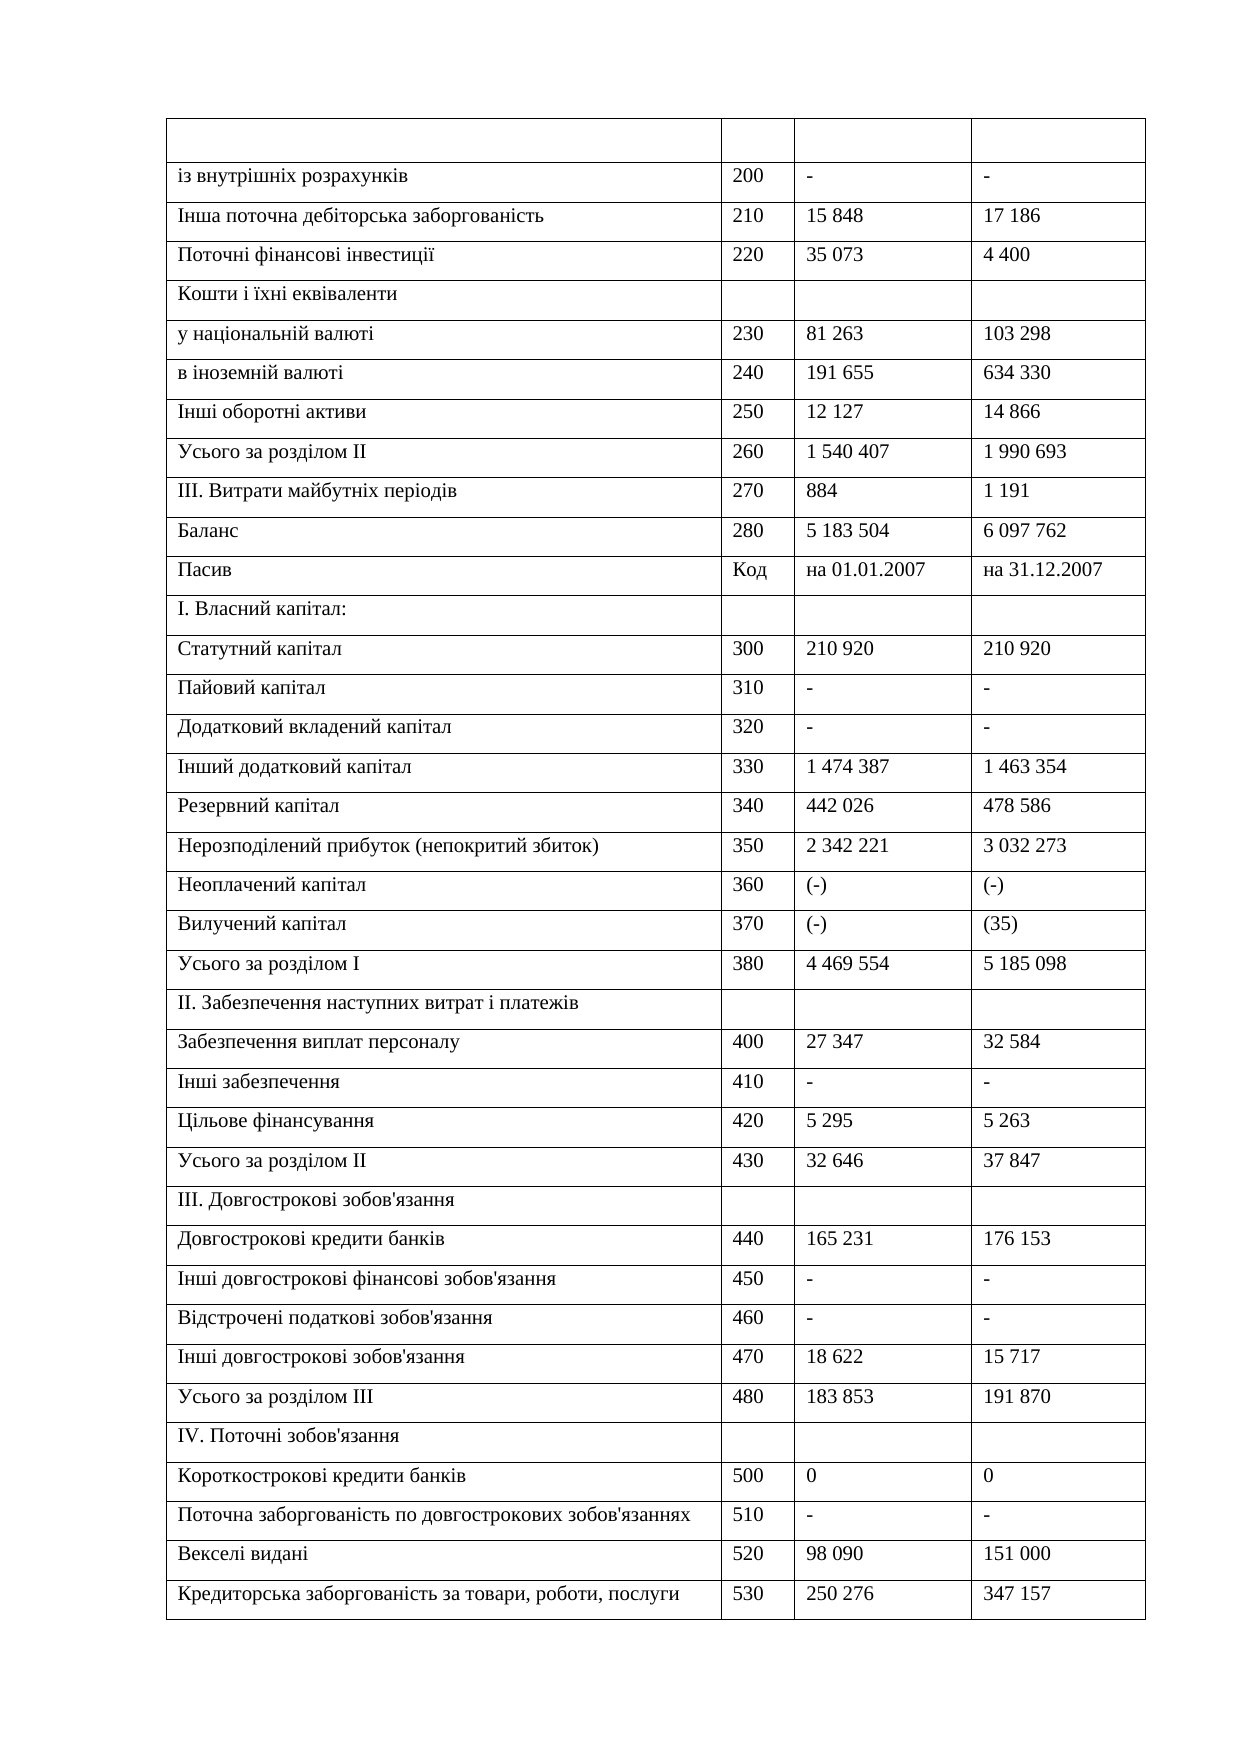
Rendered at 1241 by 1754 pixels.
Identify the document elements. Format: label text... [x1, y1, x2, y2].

table_cell 0 [795, 1463, 971, 1501]
table_cell 35 073 [795, 242, 971, 280]
table_cell Відстрочені податкові зобов'язання [167, 1305, 721, 1343]
table_cell Усього за розділом III [167, 1384, 721, 1422]
table_cell (-) [795, 872, 971, 910]
table_cell 478 586 [972, 793, 1145, 832]
table_cell 103 298 [972, 321, 1145, 359]
table_cell із внутрішніх розрахунків [167, 163, 721, 202]
table_cell Інші забезпечення [167, 1069, 721, 1107]
table_cell - [795, 675, 971, 713]
table_cell - [795, 1266, 971, 1304]
table_cell 15 848 [795, 203, 971, 241]
table_cell 200 [722, 163, 794, 202]
table_cell - [795, 715, 971, 753]
table_cell 32 584 [972, 1030, 1145, 1068]
table_cell 1 540 407 [795, 439, 971, 477]
table_cell (-) [972, 872, 1145, 910]
table_cell 5 183 504 [795, 518, 971, 556]
table_cell III. Витрати майбутніх періодів [167, 478, 721, 517]
table_cell 32 646 [795, 1148, 971, 1186]
table_cell 340 [722, 793, 794, 832]
table_cell 370 [722, 911, 794, 950]
table_cell [722, 990, 794, 1028]
table_cell (35) [972, 911, 1145, 950]
table_cell 530 [722, 1581, 794, 1619]
table_cell Резервний капітал [167, 793, 721, 832]
table_cell 5 263 [972, 1108, 1145, 1147]
table_cell 165 231 [795, 1226, 971, 1265]
table_cell 4 400 [972, 242, 1145, 280]
table_cell [795, 990, 971, 1028]
table_cell Поточні фінансові інвестиції [167, 242, 721, 280]
table_cell Усього за розділом II [167, 1148, 721, 1186]
table_cell 360 [722, 872, 794, 910]
table_cell - [795, 163, 971, 202]
table_cell 460 [722, 1305, 794, 1343]
table_cell Інші довгострокові фінансові зобов'язання [167, 1266, 721, 1304]
table_cell Вилучений капітал [167, 911, 721, 950]
table_cell Інша поточна дебіторська заборгованість [167, 203, 721, 241]
table_cell Код [722, 557, 794, 595]
table_cell на 01.01.2007 [795, 557, 971, 595]
table_cell 230 [722, 321, 794, 359]
table_cell 5 185 098 [972, 951, 1145, 989]
table_cell [972, 1423, 1145, 1462]
table_cell 410 [722, 1069, 794, 1107]
table_cell 37 847 [972, 1148, 1145, 1186]
table_cell Додатковий вкладений капітал [167, 715, 721, 753]
table_cell [972, 596, 1145, 635]
table_cell Нерозподілений прибуток (непокритий збиток) [167, 833, 721, 871]
table_cell 440 [722, 1226, 794, 1265]
table_cell 1 463 354 [972, 754, 1145, 792]
table_cell - [972, 1266, 1145, 1304]
table_cell 280 [722, 518, 794, 556]
table_cell 250 [722, 400, 794, 438]
table_cell 191 655 [795, 360, 971, 398]
table_cell 210 920 [795, 636, 971, 674]
table_cell - [795, 1069, 971, 1107]
table_cell Інші оборотні активи [167, 400, 721, 438]
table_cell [167, 119, 721, 162]
table_cell Усього за розділом II [167, 439, 721, 477]
table_cell 190 [722, 119, 794, 162]
table_cell [722, 1187, 794, 1225]
table_cell 442 026 [795, 793, 971, 832]
table_cell 250 276 [795, 1581, 971, 1619]
table_cell Інший додатковий капітал [167, 754, 721, 792]
table_cell - [972, 1305, 1145, 1343]
table_cell 347 157 [972, 1581, 1145, 1619]
table_cell 176 153 [972, 1226, 1145, 1265]
table_cell 220 [722, 242, 794, 280]
table_cell 109 [795, 119, 971, 162]
table_cell Короткострокові кредити банків [167, 1463, 721, 1501]
table_cell Кошти і їхні еквіваленти [167, 281, 721, 320]
table_cell Довгострокові кредити банків [167, 1226, 721, 1265]
table_cell у національній валюті [167, 321, 721, 359]
table_cell на 31.12.2007 [972, 557, 1145, 595]
table_cell 450 [722, 1266, 794, 1304]
table_cell Пасив [167, 557, 721, 595]
table_cell Кредиторська заборгованість за товари, роботи, послуги [167, 1581, 721, 1619]
table_cell в іноземній валюті [167, 360, 721, 398]
table_cell Векселі видані [167, 1541, 721, 1580]
table_cell 5 295 [795, 1108, 971, 1147]
table_cell 634 330 [972, 360, 1145, 398]
table_cell [795, 281, 971, 320]
table_cell 430 [722, 1148, 794, 1186]
table_cell 191 870 [972, 1384, 1145, 1422]
table_cell [722, 281, 794, 320]
table_cell 480 [722, 1384, 794, 1422]
table_cell Усього за розділом I [167, 951, 721, 989]
table_cell 300 [722, 636, 794, 674]
table_cell 1 474 387 [795, 754, 971, 792]
table_cell Баланс [167, 518, 721, 556]
table_cell I. Власний капітал: [167, 596, 721, 635]
table_cell 520 [722, 1541, 794, 1580]
table_cell 151 000 [972, 1541, 1145, 1580]
table_cell 240 [722, 360, 794, 398]
table_cell - [972, 675, 1145, 713]
table_cell Забезпечення виплат персоналу [167, 1030, 721, 1068]
table_cell 15 717 [972, 1345, 1145, 1383]
table_cell Поточна заборгованість по довгострокових зобов'язаннях [167, 1502, 721, 1540]
table_cell 12 127 [795, 400, 971, 438]
table_cell 183 853 [795, 1384, 971, 1422]
table_cell 510 [722, 1502, 794, 1540]
table_cell 470 [722, 1345, 794, 1383]
table_cell 270 [722, 478, 794, 517]
table_cell (-) [795, 911, 971, 950]
table_cell - [972, 1069, 1145, 1107]
table_cell Цільове фінансування [167, 1108, 721, 1147]
table_cell Інші довгострокові зобов'язання [167, 1345, 721, 1383]
table_cell 98 090 [795, 1541, 971, 1580]
table_cell 0 [972, 1463, 1145, 1501]
table_cell [795, 596, 971, 635]
table_cell 310 [722, 675, 794, 713]
table_cell 14 866 [972, 400, 1145, 438]
table_cell 260 [722, 439, 794, 477]
table_cell 81 263 [795, 321, 971, 359]
table_cell 27 347 [795, 1030, 971, 1068]
table_cell 350 [722, 833, 794, 871]
table_cell 4 469 554 [795, 951, 971, 989]
table_cell 1 191 [972, 478, 1145, 517]
table_cell 400 [722, 1030, 794, 1068]
table_cell [795, 1423, 971, 1462]
table_cell [722, 596, 794, 635]
table_cell III. Довгострокові зобов'язання [167, 1187, 721, 1225]
table_cell 500 [722, 1463, 794, 1501]
table_cell 420 [722, 1108, 794, 1147]
table_cell - [972, 163, 1145, 202]
table_cell 320 [722, 715, 794, 753]
table_cell 3 032 273 [972, 833, 1145, 871]
table_cell Статутний капітал [167, 636, 721, 674]
table_cell - [795, 1502, 971, 1540]
table_cell 330 [722, 754, 794, 792]
table_cell [795, 1187, 971, 1225]
table_cell 210 920 [972, 636, 1145, 674]
table_cell - [972, 1502, 1145, 1540]
table_cell II. Забезпечення наступних витрат і платежів [167, 990, 721, 1028]
table_cell Пайовий капітал [167, 675, 721, 713]
table_cell 9 612 [972, 119, 1145, 162]
table_cell 17 186 [972, 203, 1145, 241]
table_cell Неоплачений капітал [167, 872, 721, 910]
table_cell - [972, 715, 1145, 753]
table_cell 1 990 693 [972, 439, 1145, 477]
table_cell 18 622 [795, 1345, 971, 1383]
table_cell [722, 1423, 794, 1462]
table_cell [972, 990, 1145, 1028]
table_cell 6 097 762 [972, 518, 1145, 556]
table_cell 2 342 221 [795, 833, 971, 871]
table_cell 380 [722, 951, 794, 989]
table_cell 210 [722, 203, 794, 241]
table_cell [972, 1187, 1145, 1225]
table_cell [972, 281, 1145, 320]
table_cell 884 [795, 478, 971, 517]
table_cell IV. Поточні зобов'язання [167, 1423, 721, 1462]
table_cell - [795, 1305, 971, 1343]
